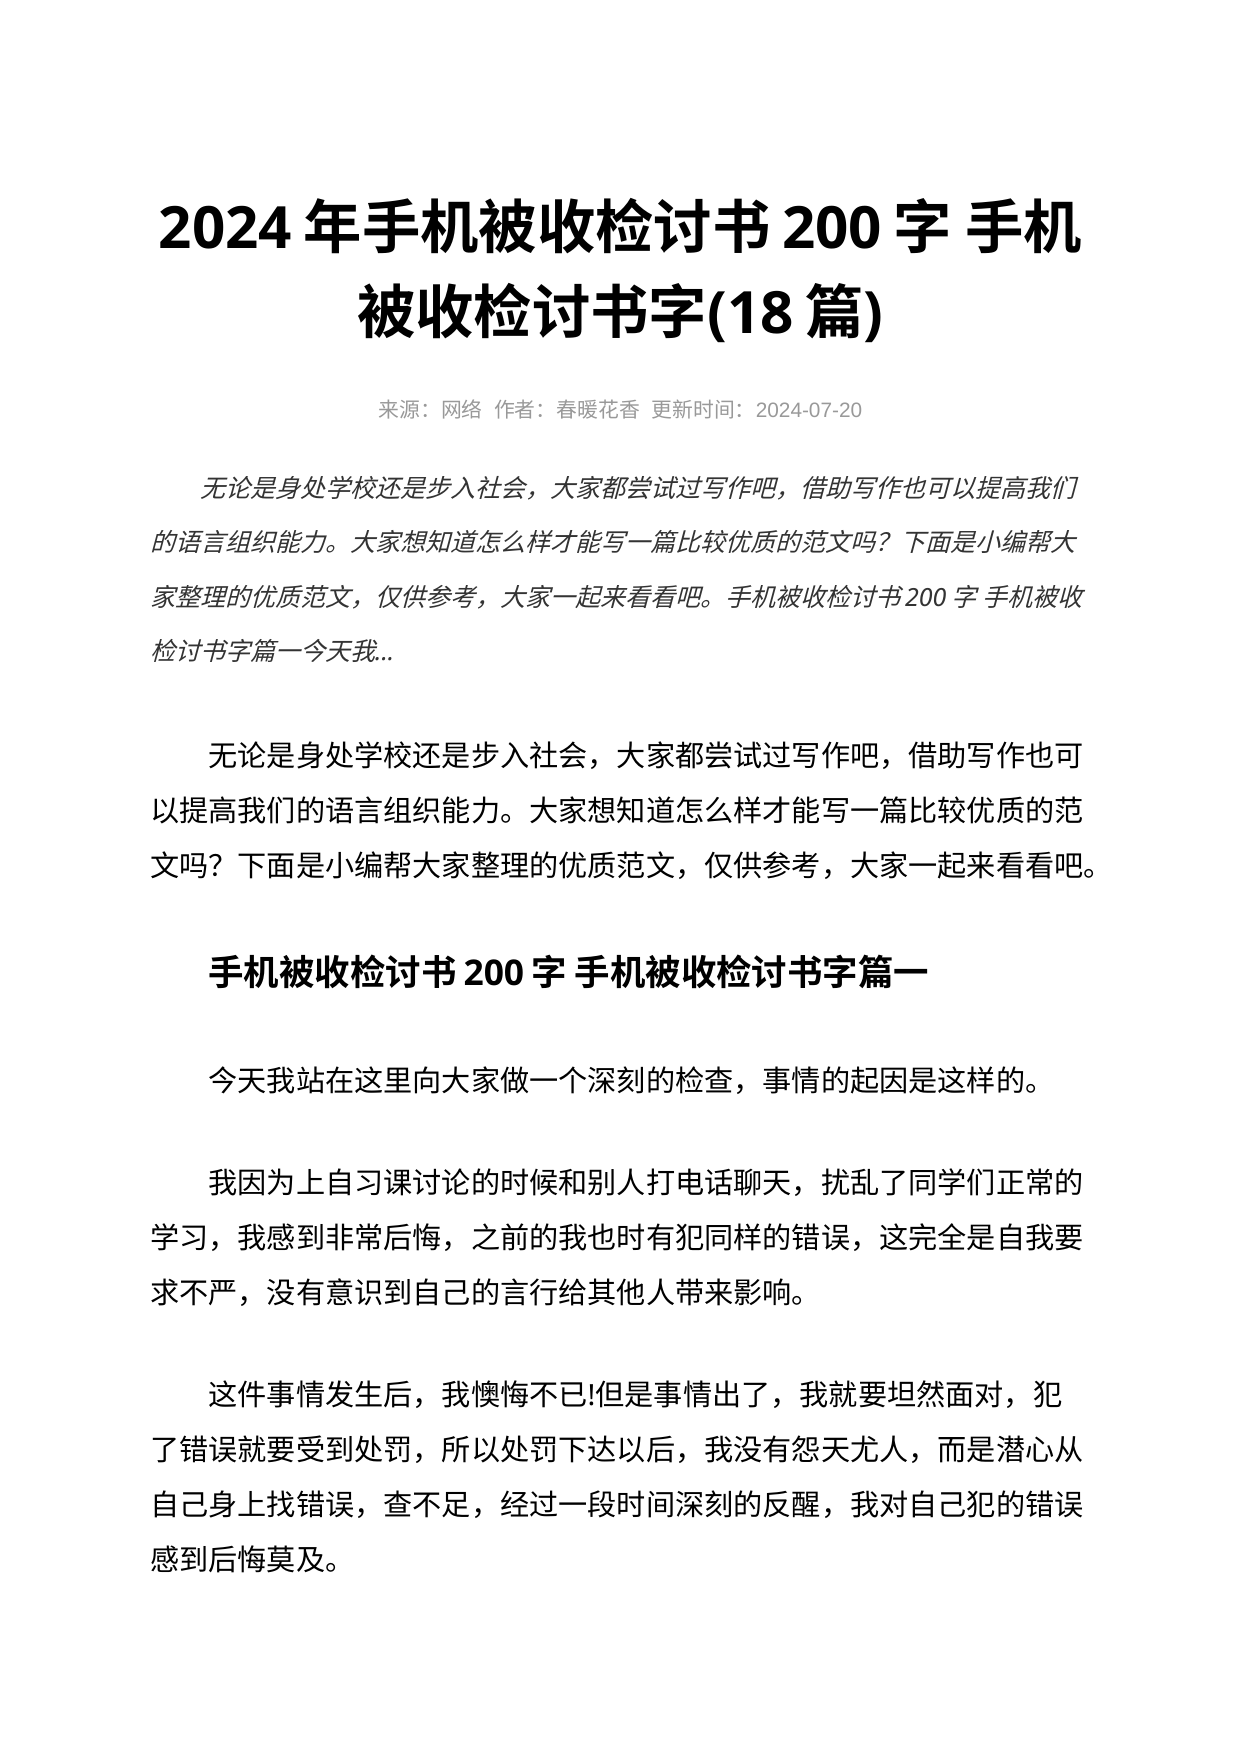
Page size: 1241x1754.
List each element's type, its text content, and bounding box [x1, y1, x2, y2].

text 这件事情发生后，我懊悔不已!但是事情出了，我就要坦然面对，犯了错误就要受到处罚，所以处罚下达以后，我没有怨天尤人，而是潜心从自己身上找错误，查不足，经过一段时间深刻的反醒，我对自己犯的错误感到后悔莫及。 [150, 1371, 1090, 1578]
subtitle 2024年手机被收检讨书200字 手机被收检讨书字(18篇) [150, 181, 1090, 351]
text 今天我站在这里向大家做一个深刻的检查，事情的起因是这样的。 [150, 1058, 1090, 1100]
text 我因为上自习课讨论的时候和别人打电话聊天，扰乱了同学们正常的学习，我感到非常后悔，之前的我也时有犯同样的错误，这完全是自我要求不严，没有意识到自己的言行给其他人带来影响。 [150, 1160, 1090, 1312]
text 手机被收检讨书200字 手机被收检讨书字篇一 [150, 944, 1090, 996]
text 无论是身处学校还是步入社会，大家都尝试过写作吧，借助写作也可以提高我们的语言组织能力。大家想知道怎么样才能写一篇比较优质的范文吗？下面是小编帮大家整理的优质范文，仅供参考，大家一起来看看吧。 [150, 733, 1090, 885]
text 来源：网络 作者：春暖花香 更新时间：2024-07-20 [150, 398, 1090, 422]
text 无论是身处学校还是步入社会，大家都尝试过写作吧，借助写作也可以提高我们的语言组织能力。大家想知道怎么样才能写一篇比较优质的范文吗？下面是小编帮大家整理的优质范文，仅供参考，大家一起来看看吧。手机被收检讨书200字 手机被收检讨书字篇一今天我... [150, 468, 1090, 668]
